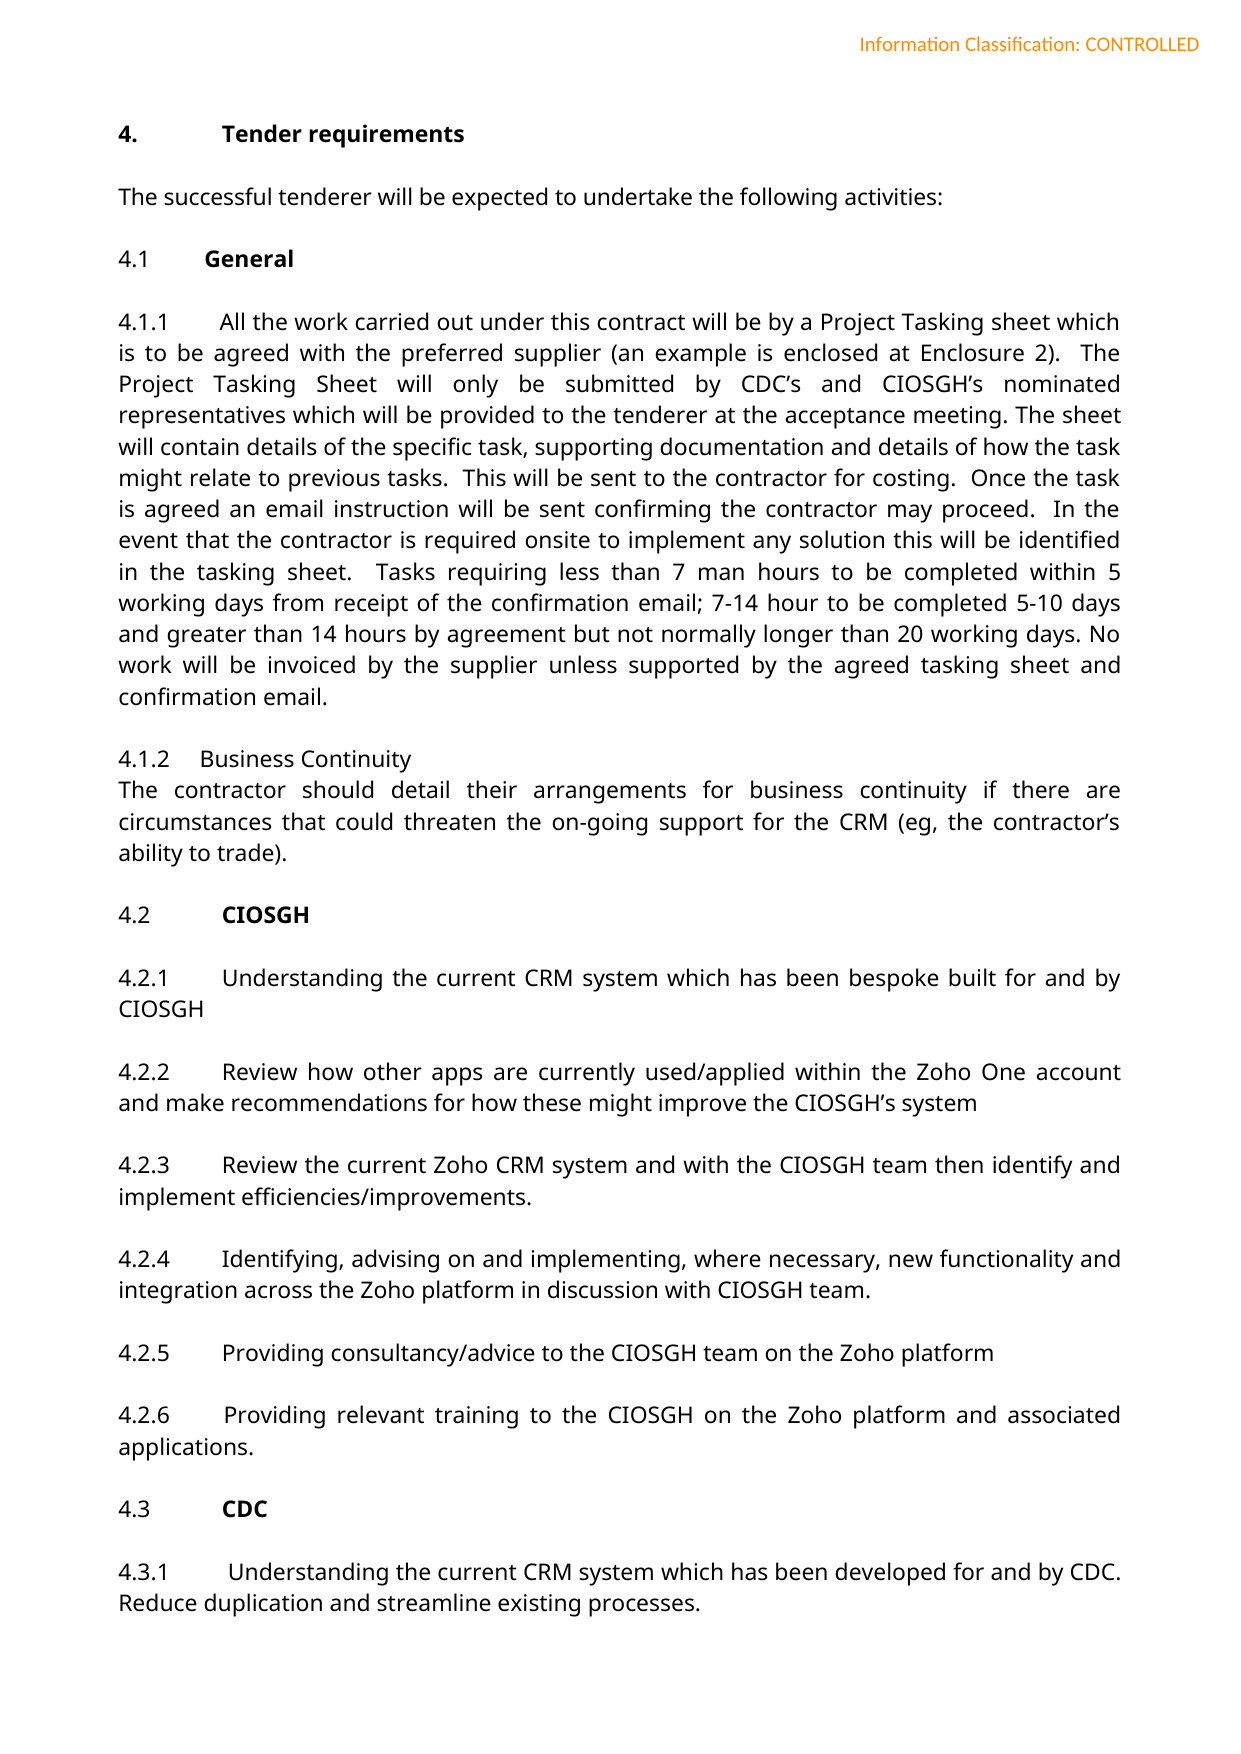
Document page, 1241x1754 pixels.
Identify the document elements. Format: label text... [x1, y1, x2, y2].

text 4.2.5 Providing consultancy/advice to the CIOSGH team on the Zoho platform [118, 1337, 1122, 1368]
text 4.2.1 Understanding the current CRM system which has been bespoke built for and by CIOSGH [118, 962, 1122, 1024]
text 4.2.2 Review how other apps are currently used/applied within the Zoho One account and make recommendations for how these might improve the CIOSGH’s system [118, 1056, 1122, 1118]
text 4.2 CIOSGH [118, 899, 1122, 931]
text 4.2.6 Providing relevant training to the CIOSGH on the Zoho platform and associated applications. [118, 1399, 1122, 1462]
text 4.2.3 Review the current Zoho CRM system and with the CIOSGH team then identify and implement efficiencies/improvements. [118, 1149, 1122, 1212]
text The successful tenderer will be expected to undertake the following activities: [118, 181, 1122, 212]
text 4.1.2 Business Continuity [118, 743, 1122, 774]
text 4.1 General [118, 243, 1122, 274]
text 4.3 CDC [118, 1493, 1122, 1524]
text 4.1.1 All the work carried out under this contract will be by a Project Tasking sheet which is to be agreed with the preferred supplier (an example is enclosed at Enclosure 2). The Project Tasking Sheet will only be submitted by CDC’s and CIOSGH’s nominated representatives which will be provided to the tenderer at the acceptance meeting. The sheet will contain details of the specific task, supporting documentation and details of how the task might relate to previous tasks. This will be sent to the contractor for costing. Once the task is agreed an email instruction will be sent confirming the contractor may proceed. In the event that the contractor is required onsite to implement any solution this will be identified in the tasking sheet. Tasks requiring less than 7 man hours to be completed within 5 working days from receipt of the confirmation email; 7-14 hour to be completed 5-10 days and greater than 14 hours by agreement but not normally longer than 20 working days. No work will be invoiced by the supplier unless supported by the agreed tasking sheet and confirmation email. [118, 306, 1122, 712]
text 4.3.1 Understanding the current CRM system which has been developed for and by CDC. Reduce duplication and streamline existing processes. [118, 1556, 1122, 1618]
subtitle 4. Tender requirements [118, 118, 1122, 149]
text The contractor should detail their arrangements for business continuity if there are circumstances that could threaten the on-going support for the CRM (eg, the contractor’s ability to trade). [118, 774, 1122, 868]
text 4.2.4 Identifying, advising on and implementing, where necessary, new functionality and integration across the Zoho platform in discussion with CIOSGH team. [118, 1243, 1122, 1306]
